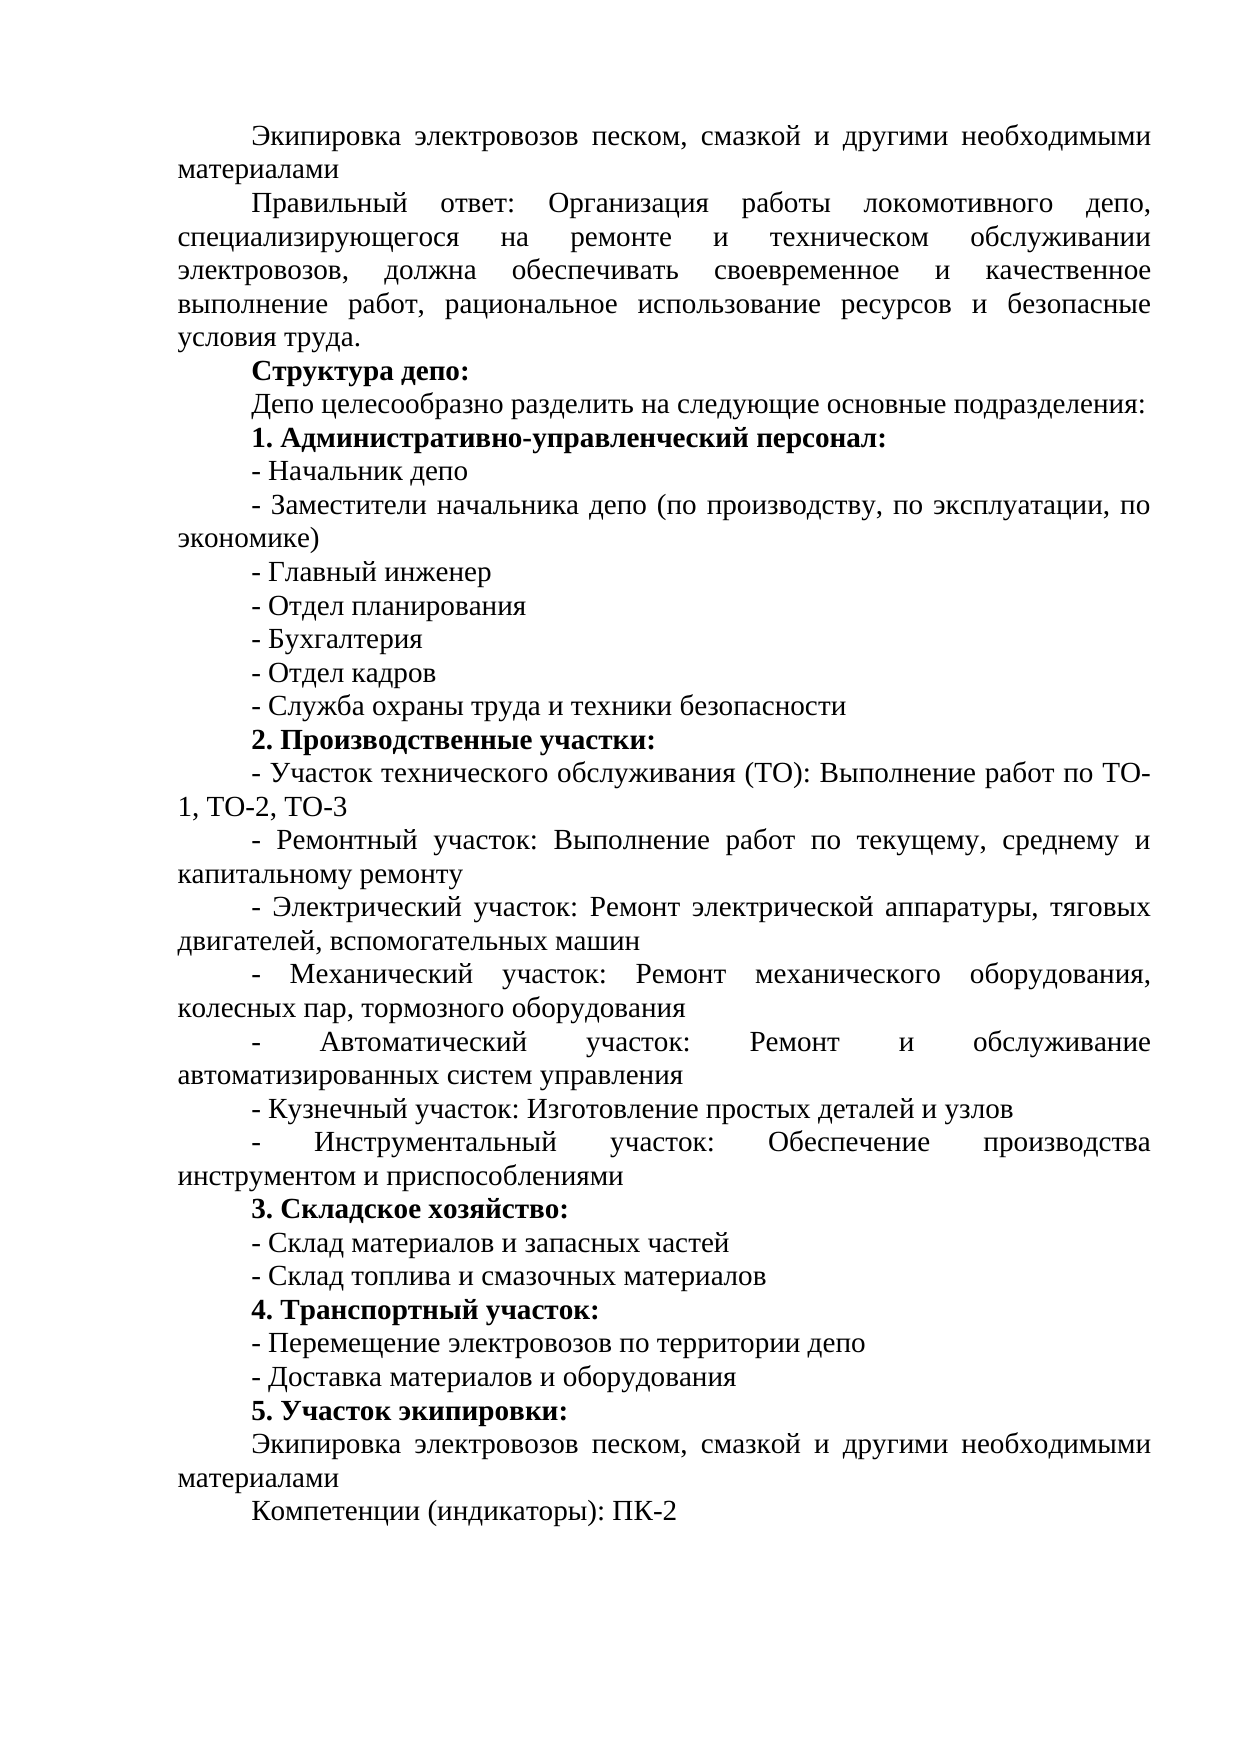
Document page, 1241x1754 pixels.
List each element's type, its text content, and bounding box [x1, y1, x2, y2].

text - Участок технического обслуживания (ТО): Выполнение работ по ТО-1, ТО-2, ТО-3 [177, 755, 1152, 822]
text - Автоматический участок: Ремонт и обслуживание автоматизированных систем управления [177, 1024, 1152, 1091]
text - Инструментальный участок: Обеспечение производства инструментом и приспособлениями [177, 1124, 1152, 1191]
text 1. Административно-управленческий персонал: [251, 420, 1152, 453]
text - Заместители начальника депо (по производству, по эксплуатации, по экономике) [177, 487, 1152, 554]
text Экипировка электровозов песком, смазкой и другими необходимыми материалами [177, 1426, 1152, 1493]
text 3. Складское хозяйство: [251, 1191, 1152, 1225]
text Депо целесообразно разделить на следующие основные подразделения: [177, 386, 1152, 420]
text - Склад материалов и запасных частей [251, 1225, 1152, 1258]
text 4. Транспортный участок: [251, 1292, 1152, 1326]
text 2. Производственные участки: [251, 722, 1152, 755]
text - Ремонтный участок: Выполнение работ по текущему, среднему и капитальному ремонту [177, 822, 1152, 889]
text - Перемещение электровозов по территории депо [251, 1326, 1152, 1359]
text - Начальник депо [251, 453, 1152, 487]
text - Кузнечный участок: Изготовление простых деталей и узлов [177, 1091, 1152, 1124]
text - Бухгалтерия [251, 621, 1152, 655]
text - Отдел кадров [251, 655, 1152, 688]
text Компетенции (индикаторы): ПК-2 [177, 1493, 1152, 1527]
text Экипировка электровозов песком, смазкой и другими необходимыми материалами [177, 118, 1152, 185]
text Правильный ответ: Организация работы локомотивного депо, специализирующегося на ремонте и техническом обслуживании электровозов, должна обеспечивать своевременное и качественное выполнение работ, рациональное использование ресурсов и безопасные условия труда. [177, 185, 1152, 353]
text - Механический участок: Ремонт механического оборудования, колесных пар, тормозного оборудования [177, 957, 1152, 1024]
text - Доставка материалов и оборудования [251, 1359, 1152, 1393]
text - Электрический участок: Ремонт электрической аппаратуры, тяговых двигателей, вспомогательных машин [177, 889, 1152, 957]
text 5. Участок экипировки: [251, 1393, 1152, 1426]
text - Склад топлива и смазочных материалов [251, 1258, 1152, 1292]
text - Отдел планирования [251, 588, 1152, 621]
text Структура депо: [177, 353, 1152, 386]
text - Главный инженер [251, 554, 1152, 588]
text - Служба охраны труда и техники безопасности [251, 688, 1152, 722]
